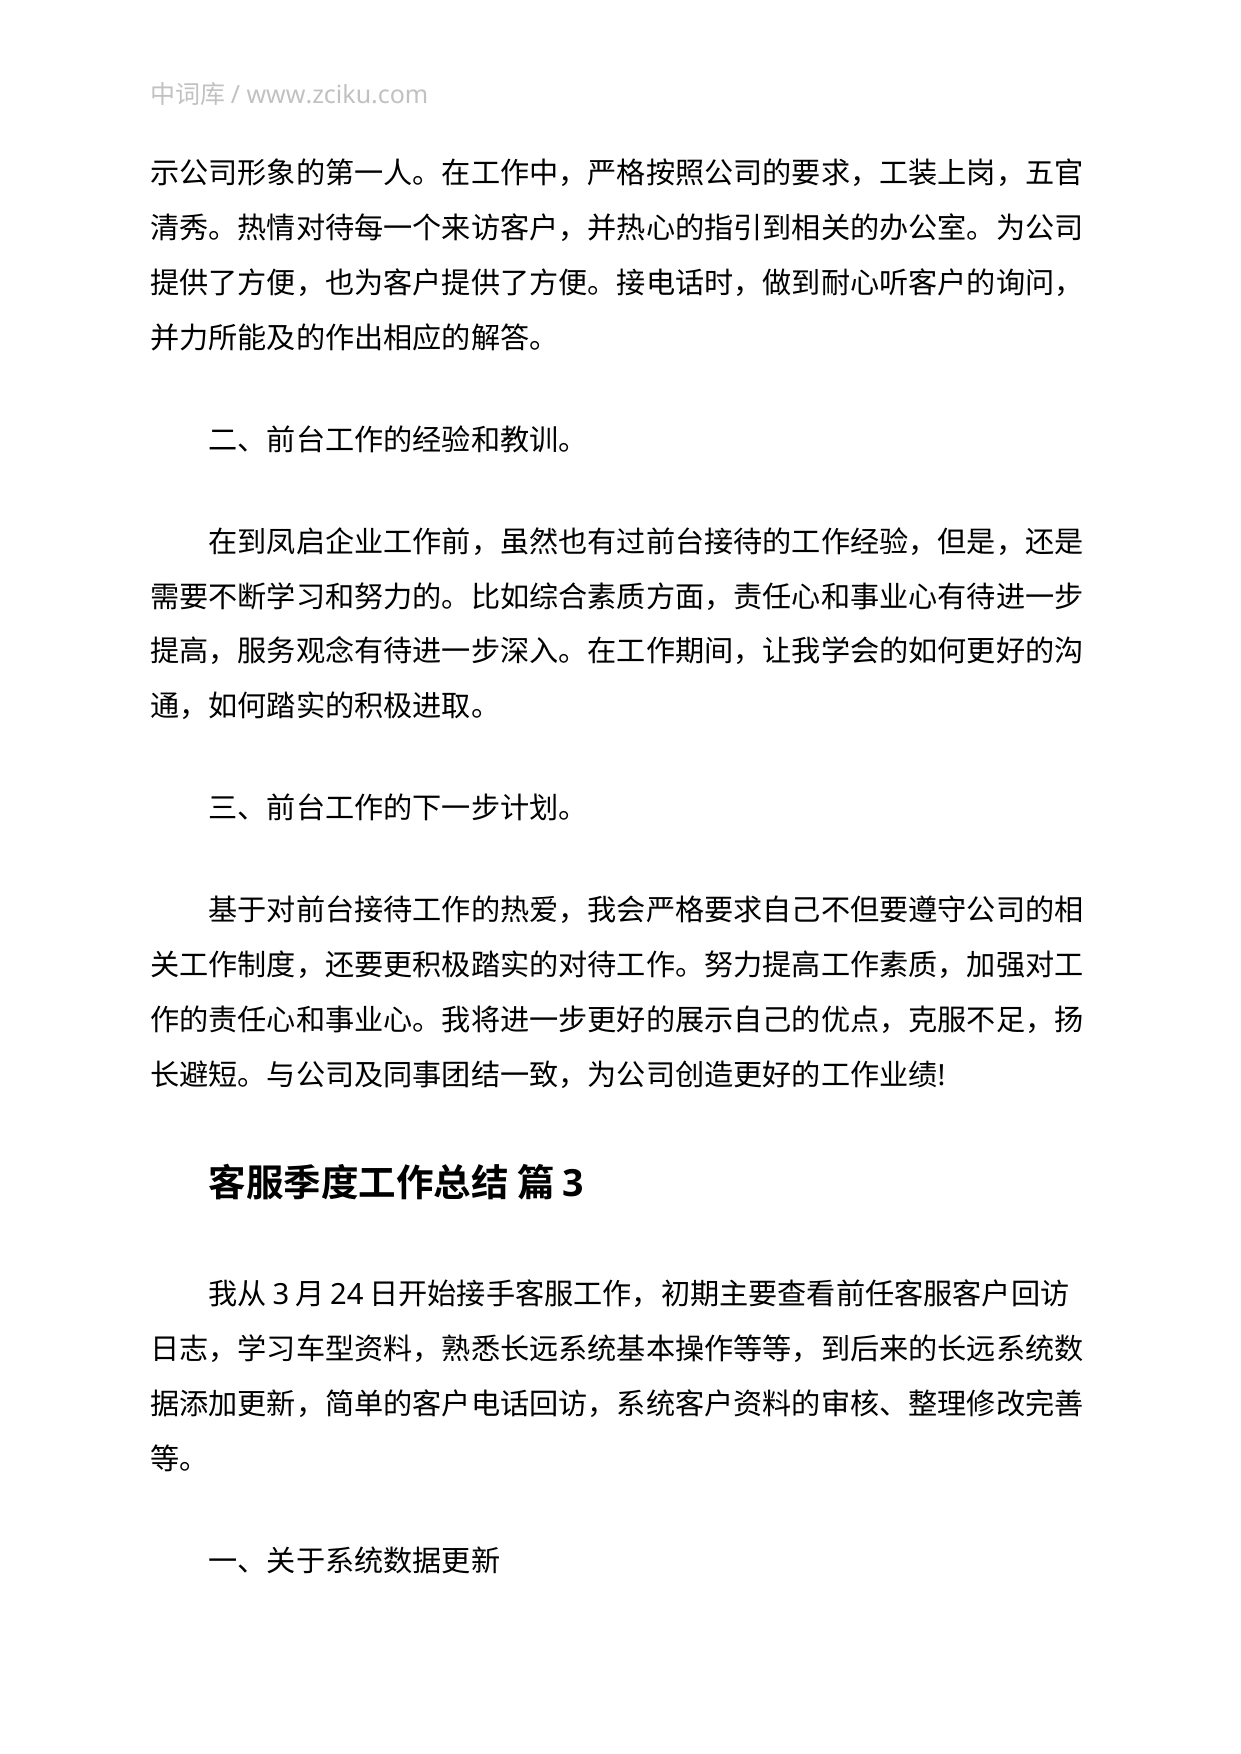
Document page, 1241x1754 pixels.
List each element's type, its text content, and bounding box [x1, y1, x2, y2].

text 三、前台工作的下一步计划。 [150, 785, 1090, 827]
text 一、关于系统数据更新 [150, 1537, 1090, 1579]
text 客服季度工作总结 篇3 [150, 1153, 1090, 1208]
text 在到凤启企业工作前，虽然也有过前台接待的工作经验，但是，还是需要不断学习和努力的。比如综合素质方面，责任心和事业心有待进一步提高，服务观念有待进一步深入。在工作期间，让我学会的如何更好的沟通，如何踏实的积极进取。 [150, 518, 1090, 725]
text 二、前台工作的经验和教训。 [150, 416, 1090, 459]
text 我从3月24日开始接手客服工作，初期主要查看前任客服客户回访日志，学习车型资料，熟悉长远系统基本操作等等，到后来的长远系统数据添加更新，简单的客户电话回访，系统客户资料的审核、整理修改完善等。 [150, 1271, 1090, 1478]
text 基于对前台接待工作的热爱，我会严格要求自己不但要遵守公司的相关工作制度，还要更积极踏实的对待工作。努力提高工作素质，加强对工作的责任心和事业心。我将进一步更好的展示自己的优点，克服不足，扬长避短。与公司及同事团结一致，为公司创造更好的工作业绩! [150, 886, 1090, 1093]
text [150, 150, 1090, 357]
